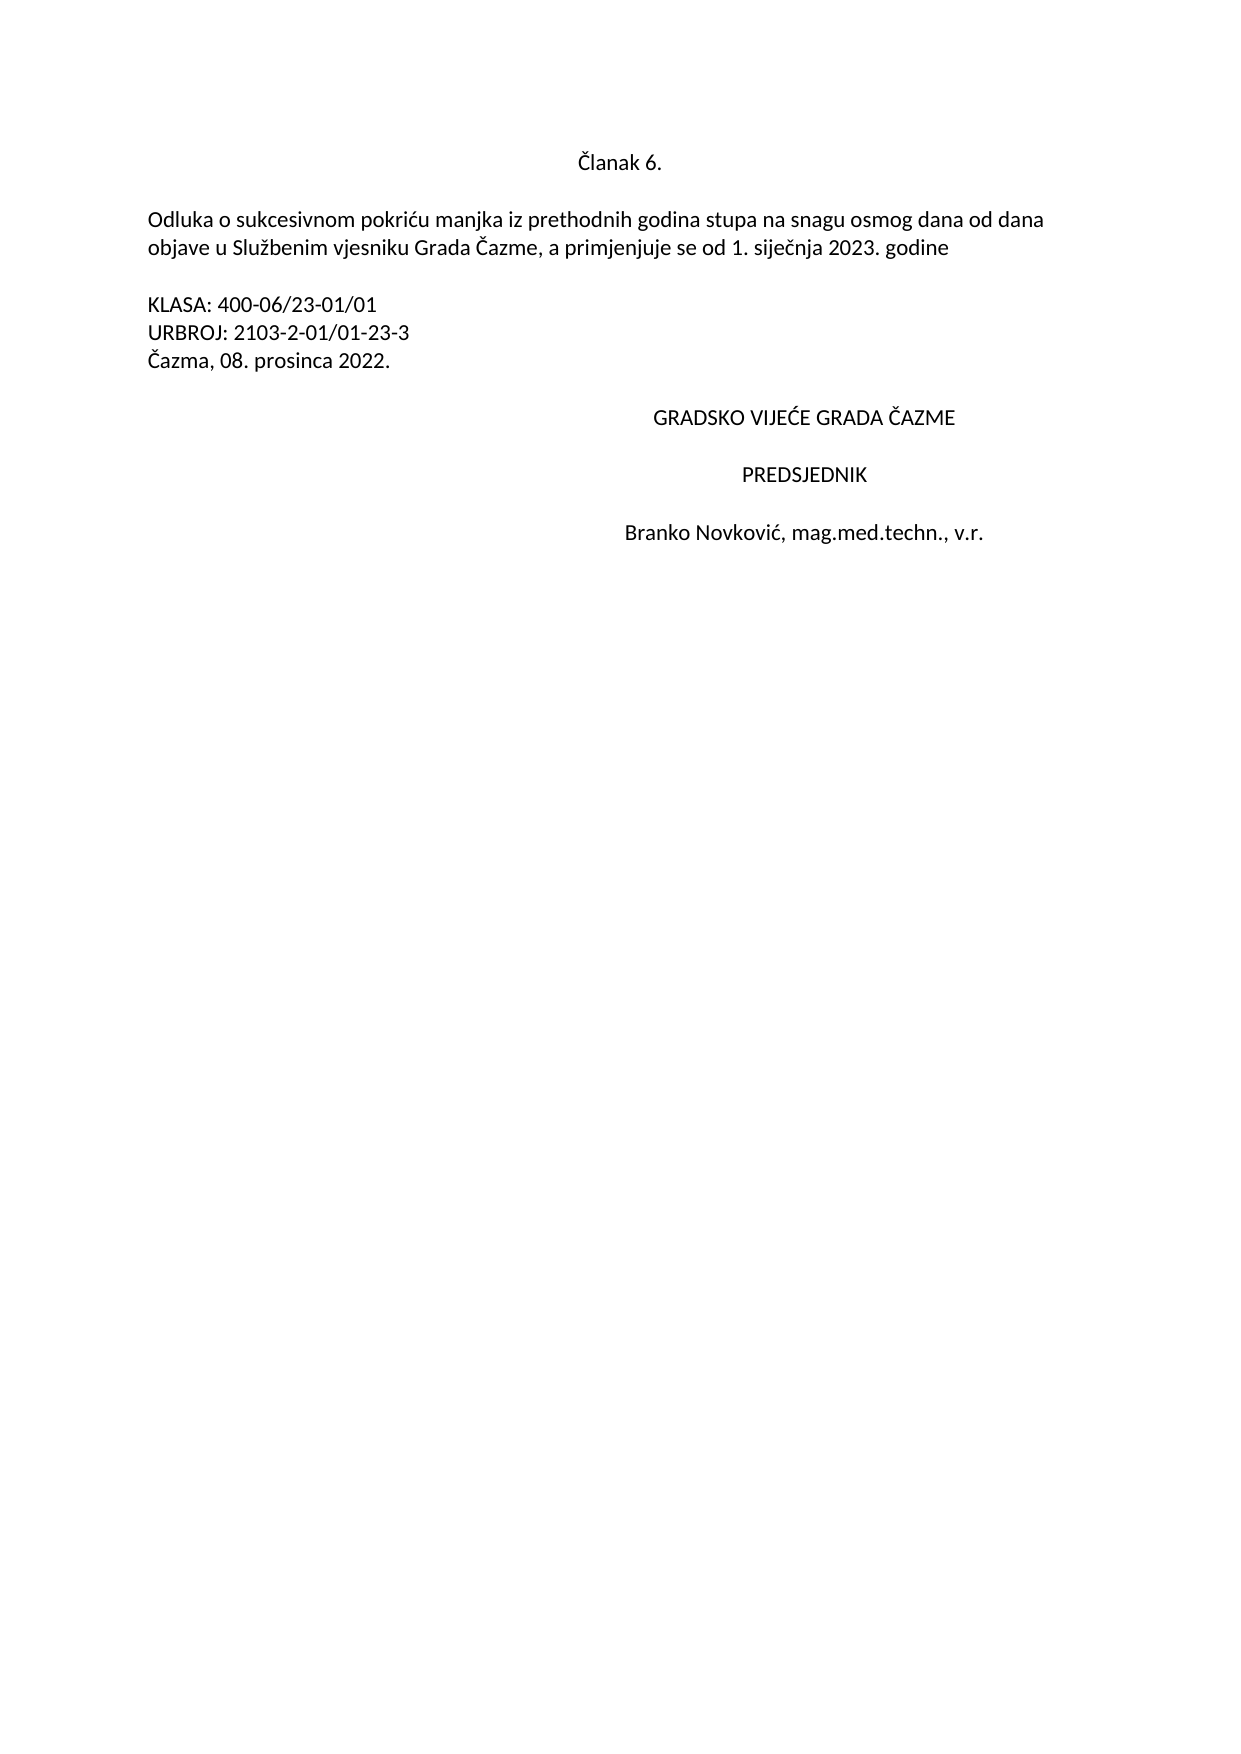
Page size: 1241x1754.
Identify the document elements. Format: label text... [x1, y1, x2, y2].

text Odluka o sukcesivnom pokriću manjka iz prethodnih godina stupa na snagu osmog dana od dana objave u Službenim vjesniku Grada Čazme, a primjenjuje se od 1. siječnja 2023. godine [148, 205, 1093, 261]
text GRADSKO VIJEĆE GRADA ČAZME [443, 403, 1093, 431]
text PREDSJEDNIK [443, 460, 1093, 488]
text Članak 6. [148, 148, 1093, 176]
text KLASA: 400-06/23-01/01 [148, 290, 1093, 318]
text URBROJ: 2103-2-01/01-23-3 [148, 318, 1093, 346]
text Branko Novković, mag.med.techn., v.r. [443, 518, 1093, 546]
text Čazma, 08. prosinca 2022. [148, 346, 1093, 374]
